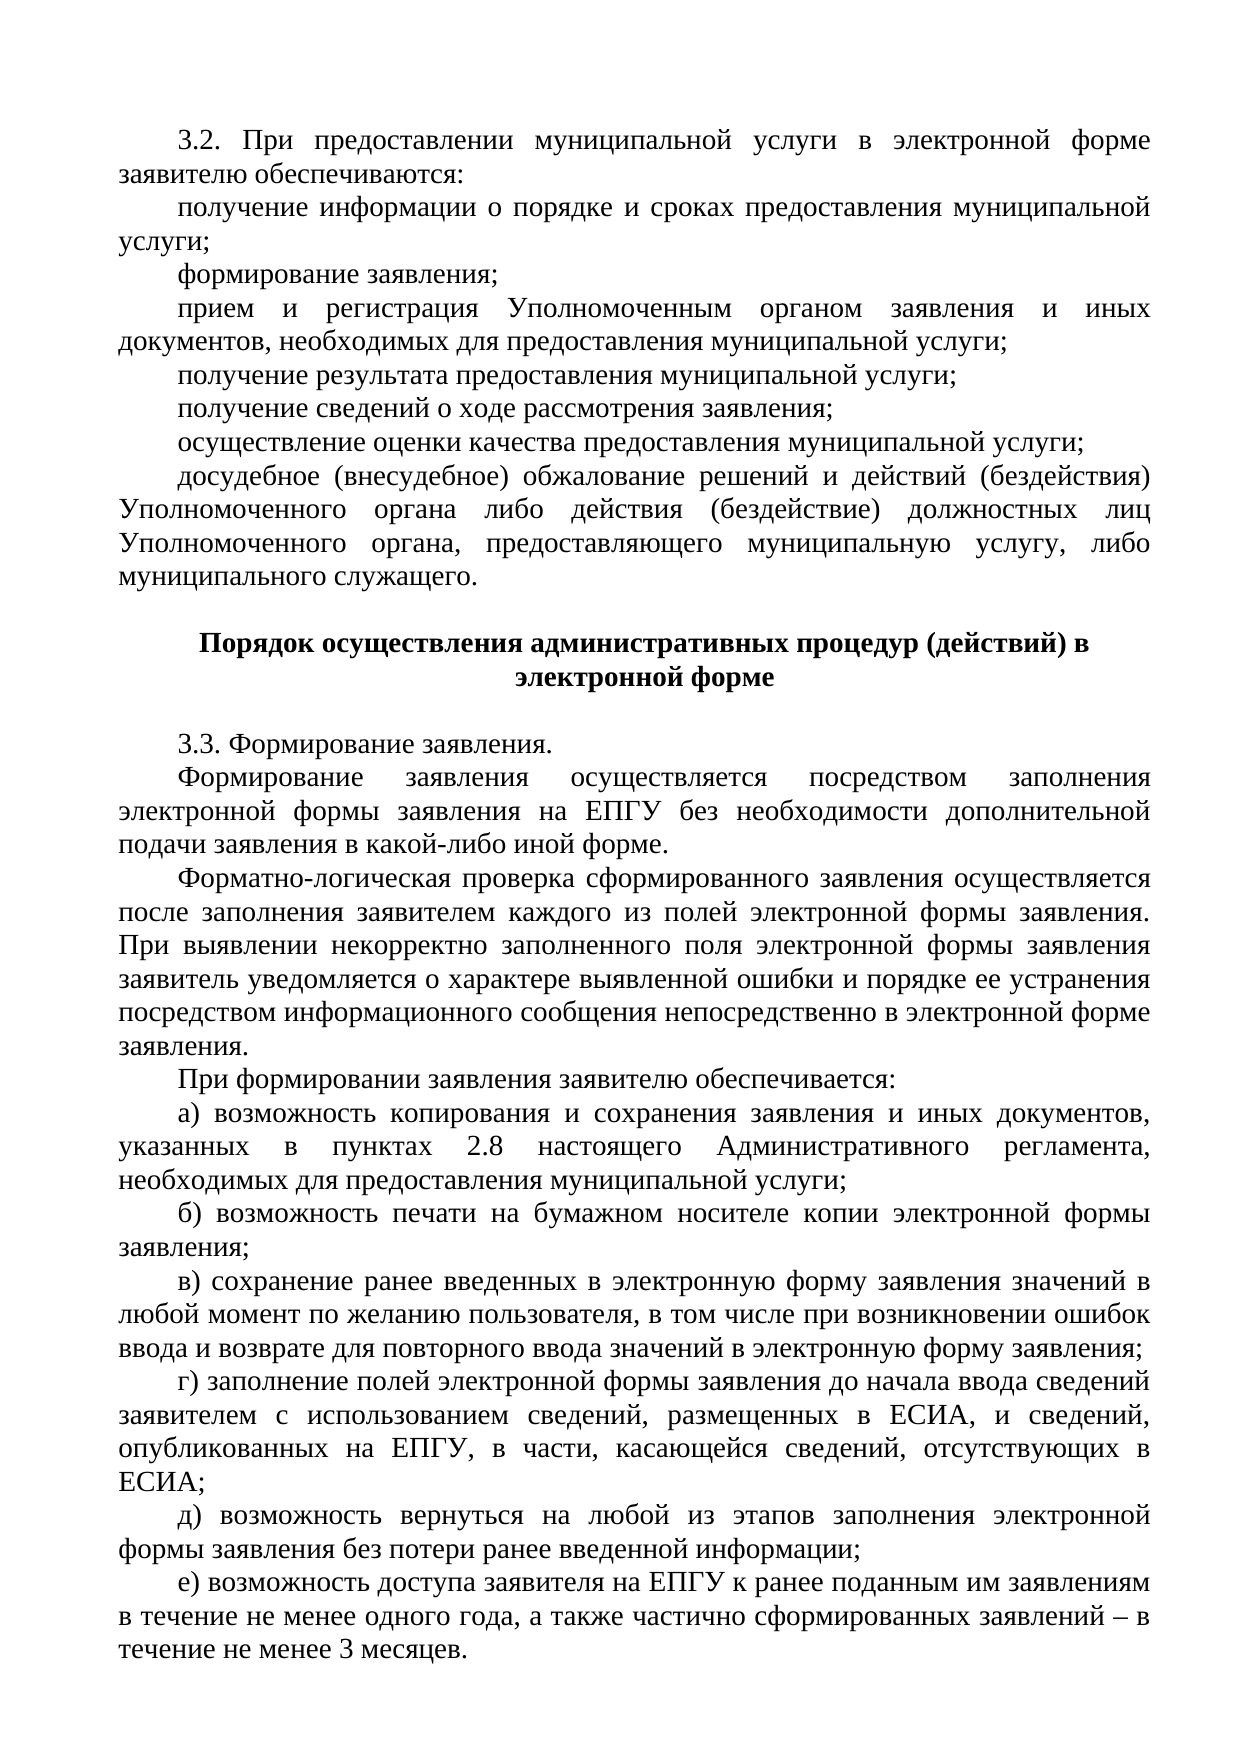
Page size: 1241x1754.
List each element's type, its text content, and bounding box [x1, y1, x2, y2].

text прием и регистрация Уполномоченным органом заявления и иных документов, необходимых для предоставления муниципальной услуги; [118, 290, 1152, 357]
text а) возможность копирования и сохранения заявления и иных документов, указанных в пунктах 2.8 настоящего Административного регламента, необходимых для предоставления муниципальной услуги; [118, 1095, 1152, 1196]
text д) возможность вернуться на любой из этапов заполнения электронной формы заявления без потери ранее введенной информации; [118, 1497, 1152, 1564]
text получение информации о порядке и сроках предоставления муниципальной услуги; [118, 189, 1152, 256]
text Формирование заявления осуществляется посредством заполнения электронной формы заявления на ЕПГУ без необходимости дополнительной подачи заявления в какой-либо иной форме. [118, 759, 1152, 860]
text получение результата предоставления муниципальной услуги; [118, 357, 1152, 391]
text осуществление оценки качества предоставления муниципальной услуги; [118, 424, 1152, 458]
text е) возможность доступа заявителя на ЕПГУ к ранее поданным им заявлениям в течение не менее одного года, а также частично сформированных заявлений – в течение не менее 3 месяцев. [118, 1564, 1152, 1665]
text получение сведений о ходе рассмотрения заявления; [118, 391, 1152, 424]
text 3.3. Формирование заявления. [118, 726, 1152, 759]
text формирование заявления; [118, 256, 1152, 290]
text б) возможность печати на бумажном носителе копии электронной формы заявления; [118, 1196, 1152, 1263]
text Форматно-логическая проверка сформированного заявления осуществляется после заполнения заявителем каждого из полей электронной формы заявления. При выявлении некорректно заполненного поля электронной формы заявления заявитель уведомляется о характере выявленной ошибки и порядке ее устранения посредством информационного сообщения непосредственно в электронной форме заявления. [118, 860, 1152, 1061]
text в) сохранение ранее введенных в электронную форму заявления значений в любой момент по желанию пользователя, в том числе при возникновении ошибок ввода и возврате для повторного ввода значений в электронную форму заявления; [118, 1263, 1152, 1363]
text досудебное (внесудебное) обжалование решений и действий (бездействия) Уполномоченного органа либо действия (бездействие) должностных лиц Уполномоченного органа, предоставляющего муниципальную услугу, либо муниципального служащего. [118, 458, 1152, 592]
text 3.2. При предоставлении муниципальной услуги в электронной форме заявителю обеспечиваются: [118, 122, 1152, 189]
subtitle Порядок осуществления административных процедур (действий) в электронной форме [138, 625, 1152, 692]
text г) заполнение полей электронной формы заявления до начала ввода сведений заявителем с использованием сведений, размещенных в ЕСИА, и сведений, опубликованных на ЕПГУ, в части, касающейся сведений, отсутствующих в ЕСИА; [118, 1363, 1152, 1497]
text При формировании заявления заявителю обеспечивается: [118, 1061, 1152, 1095]
